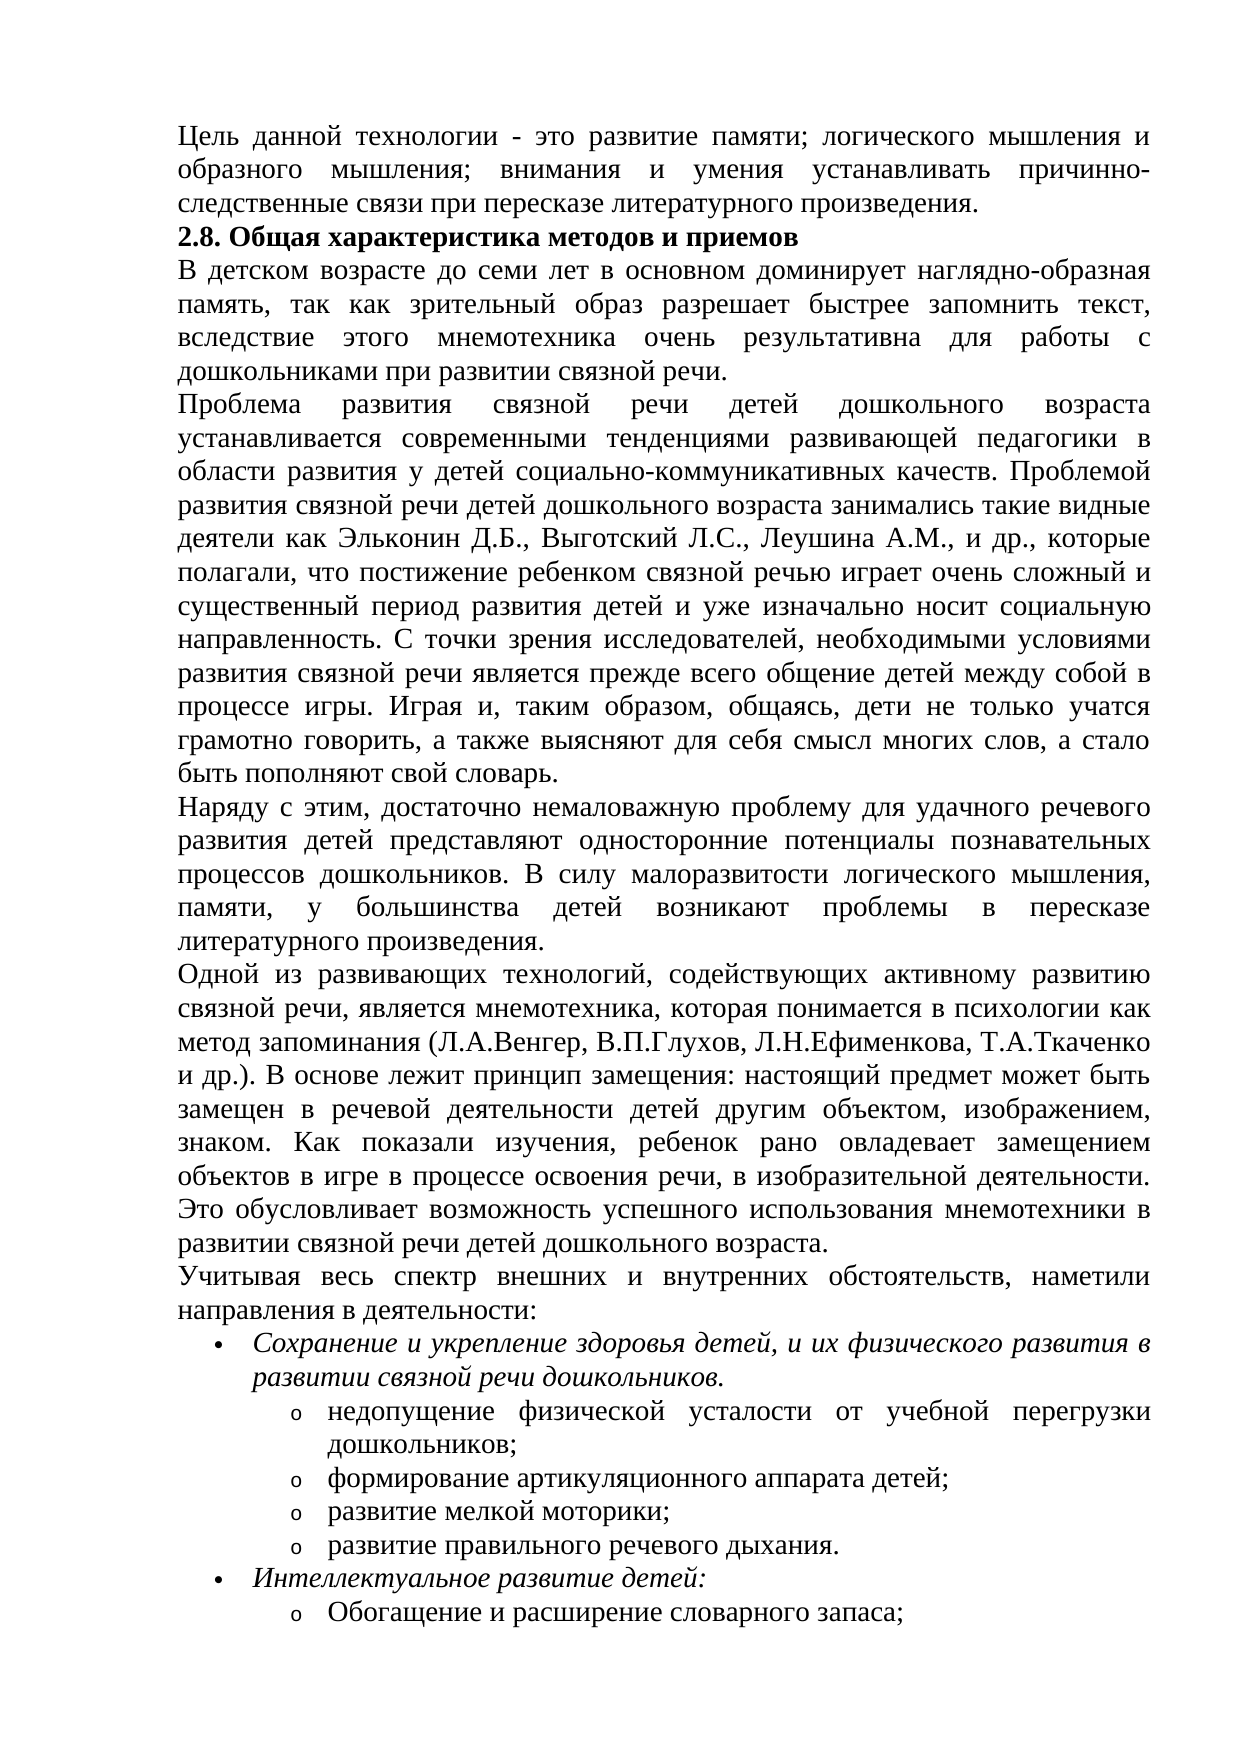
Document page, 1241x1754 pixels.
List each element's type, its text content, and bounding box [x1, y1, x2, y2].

list Сохранение и укрепление здоровья детей, и их физического развития в развитии связной речи дошкольников. [215, 1326, 1152, 1393]
text Учитывая весь спектр внешних и внутренних обстоятельств, наметили направления в деятельности: [177, 1258, 1152, 1326]
list Обогащение и расширение словарного запаса; [290, 1594, 1152, 1627]
text Цель данной технологии - это развитие памяти; логического мышления и образного мышления; внимания и умения устанавливать причинно-следственные связи при пересказе литературного произведения. [177, 118, 1152, 219]
text В детском возрасте до семи лет в основном доминирует наглядно-образная память, так как зрительный образ разрешает быстрее запомнить текст, вследствие этого мнемотехника очень результативна для работы с дошкольниками при развитии связной речи. [177, 252, 1152, 386]
text Одной из развивающих технологий, содействующих активному развитию связной речи, является мнемотехника, которая понимается в психологии как метод запоминания (Л.А.Венгер, В.П.Глухов, Л.Н.Ефименкова, Т.А.Ткаченко и др.). В основе лежит принцип замещения: настоящий предмет может быть замещен в речевой деятельности детей другим объектом, изображением, знаком. Как показали изучения, ребенок рано овладевает замещением объектов в игре в процессе освоения речи, в изобразительной деятельности. Это обусловливает возможность успешного использования мнемотехники в развитии связной речи детей дошкольного возраста. [177, 957, 1152, 1258]
list Интеллектуальное развитие детей: [215, 1560, 1152, 1594]
text 2.8. Общая характеристика методов и приемов [177, 219, 1152, 252]
list развитие мелкой моторики; [290, 1493, 1152, 1527]
text Проблема развития связной речи детей дошкольного возраста устанавливается современными тенденциями развивающей педагогики в области развития у детей социально-коммуникативных качеств. Проблемой развития связной речи детей дошкольного возраста занимались такие видные деятели как Эльконин Д.Б., Выготский Л.С., Леушина А.М., и др., которые полагали, что постижение ребенком связной речью играет очень сложный и существенный период развития детей и уже изначально носит социальную направленность. С точки зрения исследователей, необходимыми условиями развития связной речи является прежде всего общение детей между собой в процессе игры. Играя и, таким образом, общаясь, дети не только учатся грамотно говорить, а также выясняют для себя смысл многих слов, а стало быть пополняют свой словарь. [177, 386, 1152, 789]
text Наряду с этим, достаточно немаловажную проблему для удачного речевого развития детей представляют односторонние потенциалы познавательных процессов дошкольников. В силу малоразвитости логического мышления, памяти, у большинства детей возникают проблемы в пересказе литературного произведения. [177, 789, 1152, 957]
list недопущение физической усталости от учебной перегрузки дошкольников; [290, 1393, 1152, 1460]
list формирование артикуляционного аппарата детей; [290, 1460, 1152, 1493]
list развитие правильного речевого дыхания. [290, 1527, 1152, 1560]
